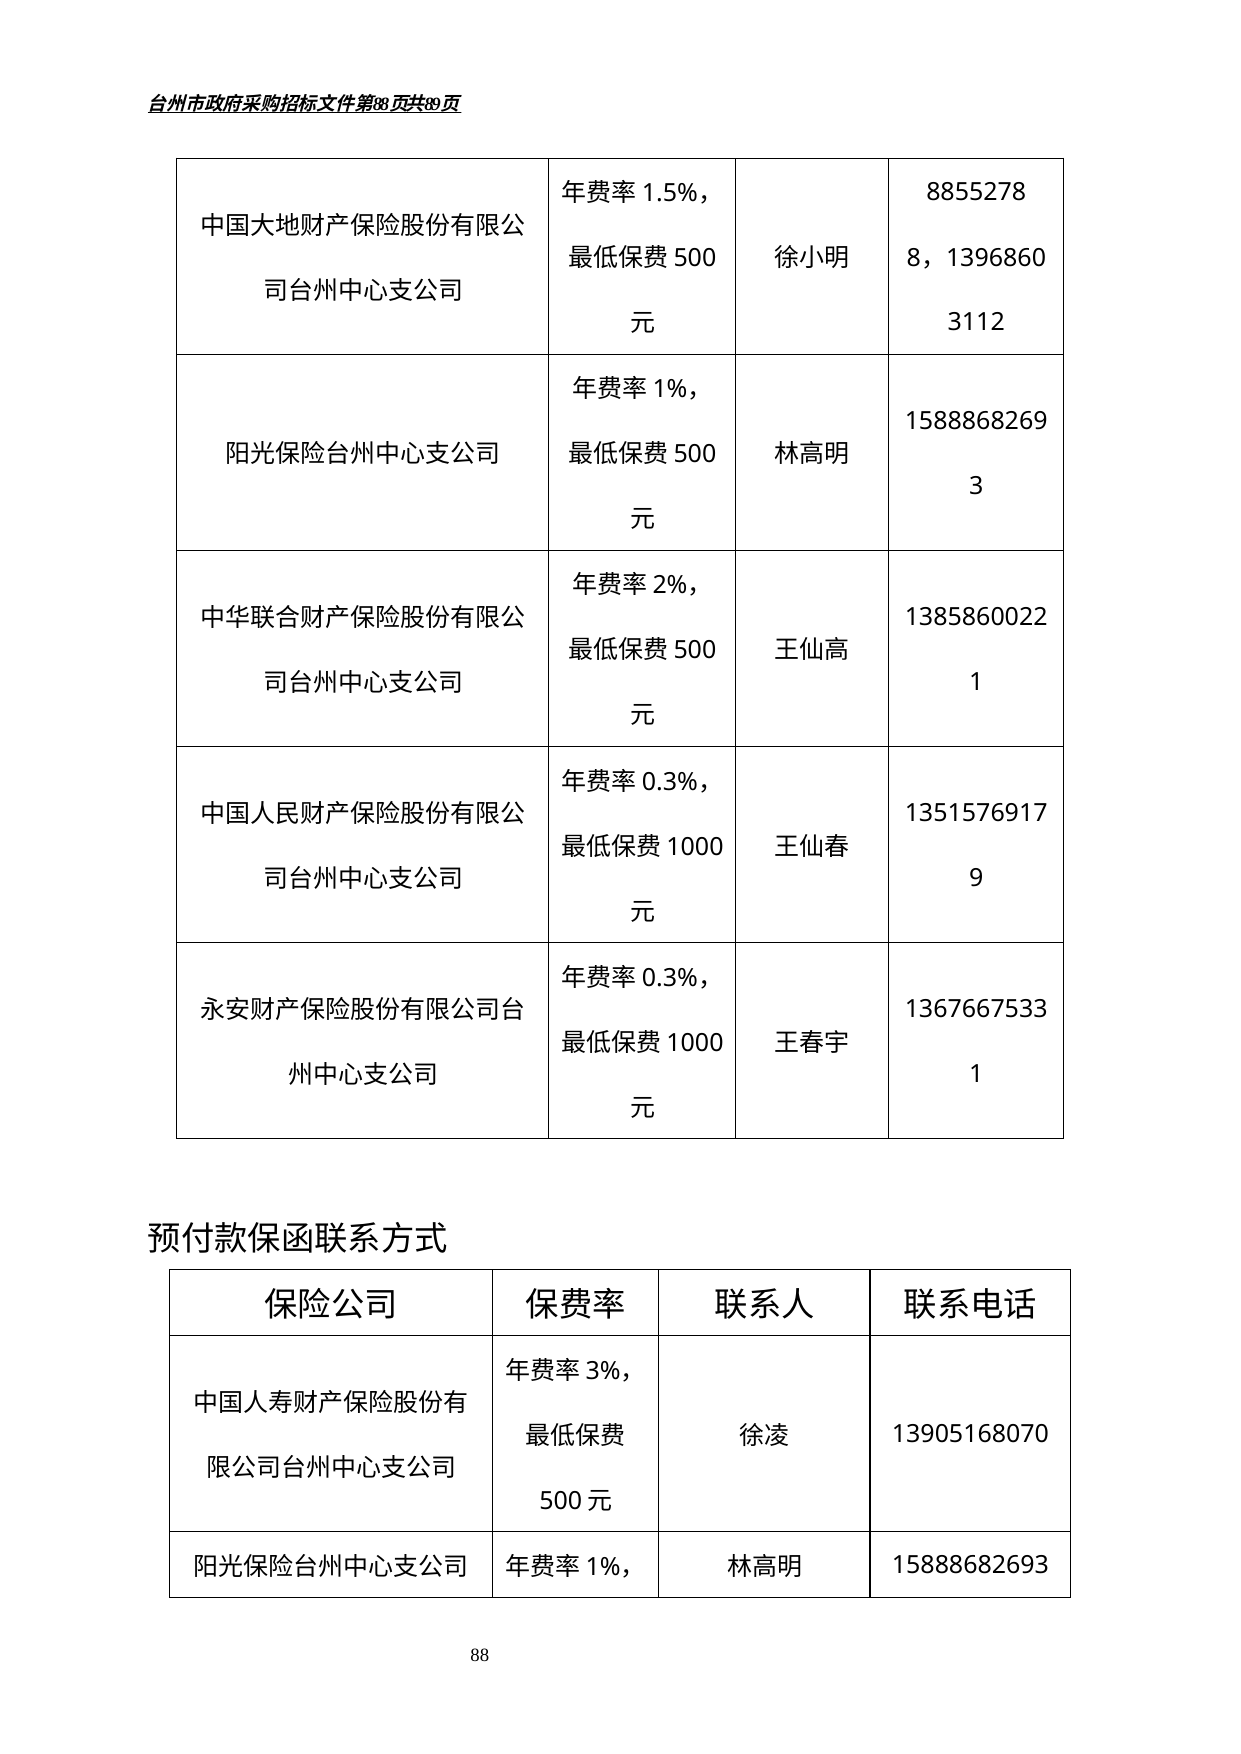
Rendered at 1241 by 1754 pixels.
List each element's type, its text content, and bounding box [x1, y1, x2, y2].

table_cell 年费率2%，最低保费500元 [549, 551, 735, 746]
table_cell 13858600221 [889, 551, 1063, 746]
table_cell 88552788，13968603112 [889, 159, 1063, 353]
table_cell 王仙春 [736, 747, 888, 942]
table_cell 13515769179 [889, 747, 1063, 942]
table_header 保险公司 [170, 1270, 492, 1335]
table_cell 年费率0.3%，最低保费1000元 [549, 747, 735, 942]
table_cell 中国人寿财产保险股份有限公司台州中心支公司 [170, 1336, 492, 1531]
table_cell 阳光保险台州中心支公司 [170, 1532, 492, 1597]
table_cell 15888682693 [871, 1532, 1070, 1597]
table_header 保费率 [493, 1270, 658, 1335]
table_cell 王仙高 [736, 551, 888, 746]
table_cell 阳光保险台州中心支公司 [177, 355, 548, 549]
table_cell 林高明 [736, 355, 888, 549]
table_cell 永安财产保险股份有限公司台州中心支公司 [177, 943, 548, 1138]
table_cell 王春宇 [736, 943, 888, 1138]
table_cell 13676675331 [889, 943, 1063, 1138]
table_cell 年费率1%，最低保费500元 [493, 1532, 658, 1597]
table_cell 15888682693 [889, 355, 1063, 549]
table_cell 年费率3%，最低保费500元 [493, 1336, 658, 1531]
table_cell 徐小明 [736, 159, 888, 353]
table_cell 年费率0.3%，最低保费1000元 [549, 943, 735, 1138]
table_cell 林高明 [659, 1532, 869, 1597]
table_header 联系人 [659, 1270, 869, 1335]
table_cell 中国人民财产保险股份有限公司台州中心支公司 [177, 747, 548, 942]
text 预付款保函联系方式 [148, 1204, 1093, 1269]
table_cell 中华联合财产保险股份有限公司台州中心支公司 [177, 551, 548, 746]
table_cell 年费率1.5%，最低保费500元 [549, 159, 735, 353]
table_cell 13905168070 [871, 1336, 1070, 1531]
table_cell 年费率1%，最低保费500元 [549, 355, 735, 549]
table_header 联系电话 [871, 1270, 1070, 1335]
table_cell 中国大地财产保险股份有限公司台州中心支公司 [177, 159, 548, 353]
table_cell 徐凌 [659, 1336, 869, 1531]
